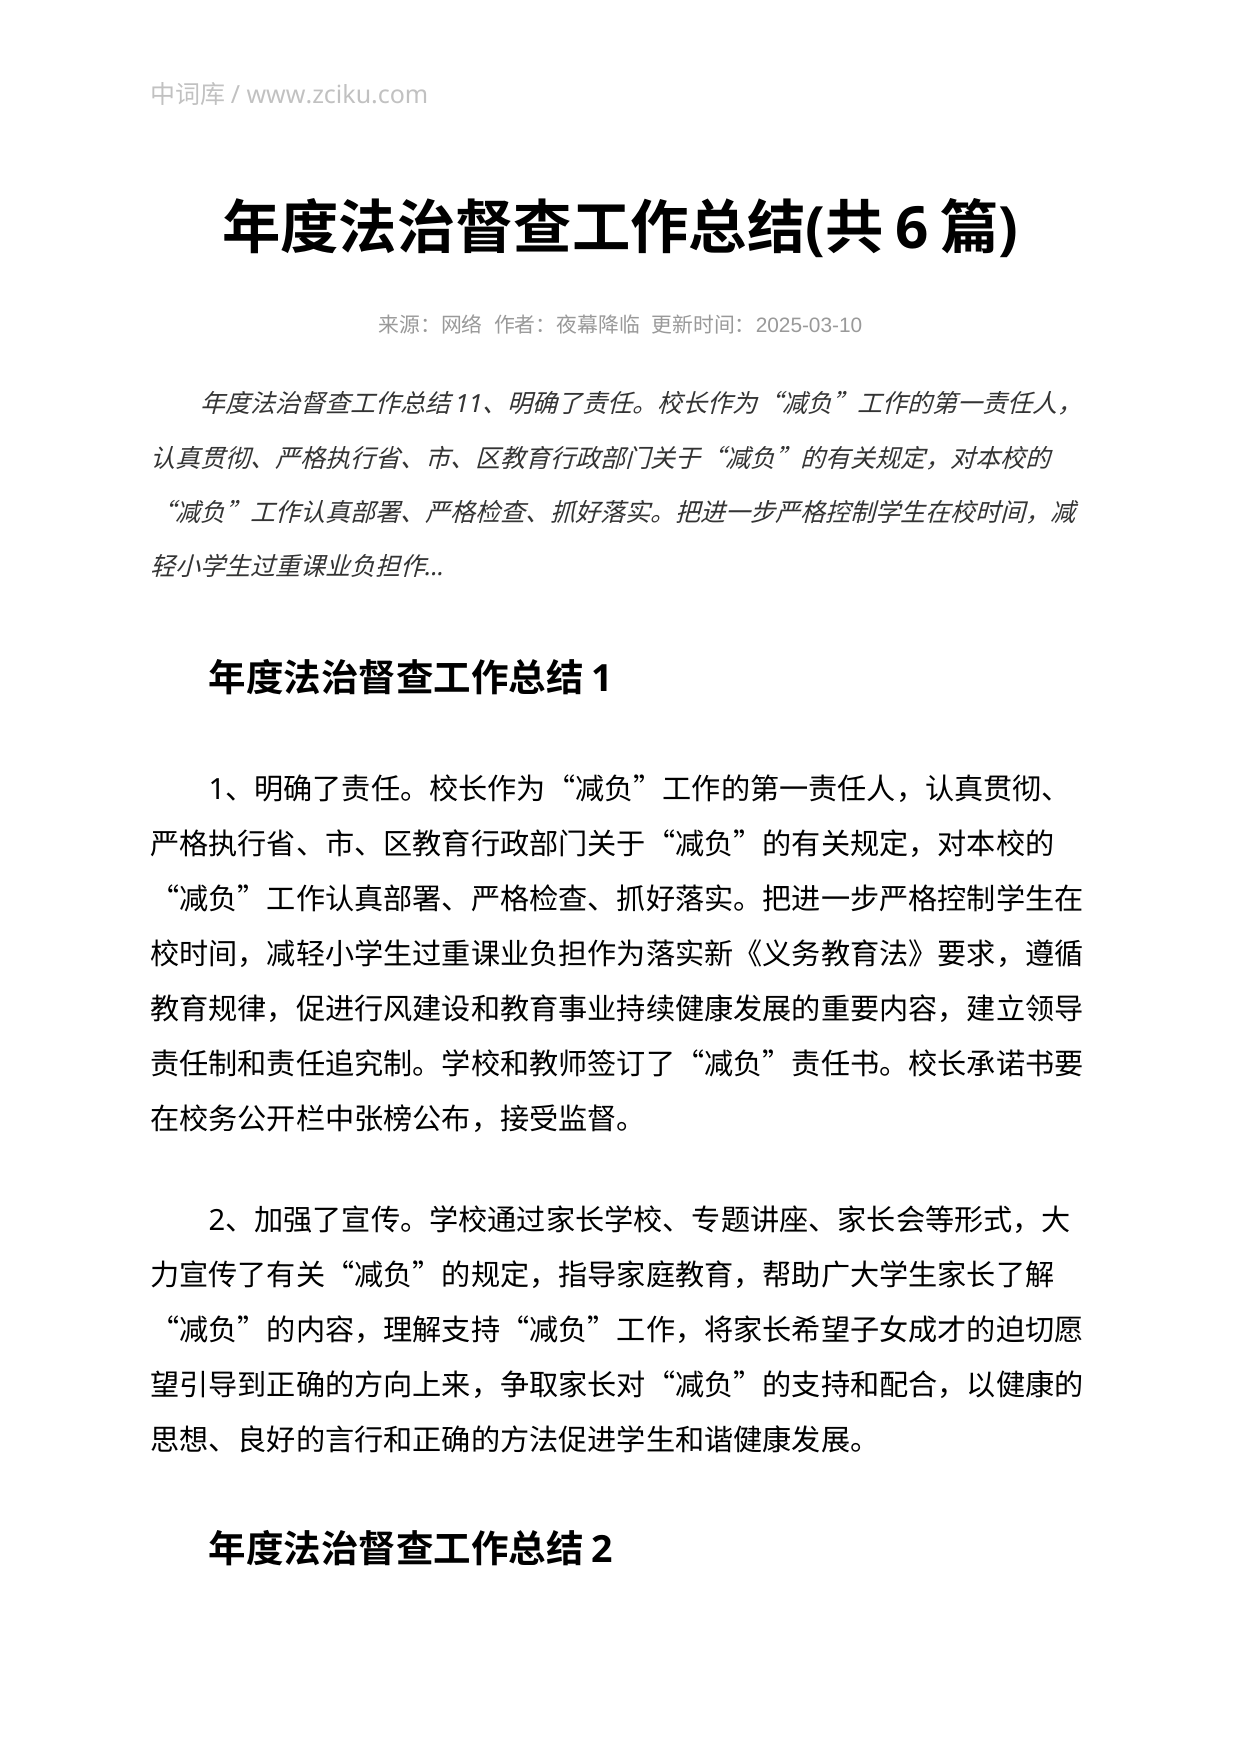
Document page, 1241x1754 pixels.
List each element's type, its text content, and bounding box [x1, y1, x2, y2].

text 年度法治督查工作总结2 [150, 1518, 1090, 1573]
text 年度法治督查工作总结11、明确了责任。校长作为“减负”工作的第一责任人，认真贯彻、严格执行省、市、区教育行政部门关于“减负”的有关规定，对本校的“减负”工作认真部署、严格检查、抓好落实。把进一步严格控制学生在校时间，减轻小学生过重课业负担作... [150, 384, 1090, 583]
text 2、加强了宣传。学校通过家长学校、专题讲座、家长会等形式，大力宣传了有关“减负”的规定，指导家庭教育，帮助广大学生家长了解“减负”的内容，理解支持“减负”工作，将家长希望子女成才的迫切愿望引导到正确的方向上来，争取家长对“减负”的支持和配合，以健康的思想、良好的言行和正确的方法促进学生和谐健康发展。 [150, 1197, 1090, 1459]
text 1、明确了责任。校长作为“减负”工作的第一责任人，认真贯彻、严格执行省、市、区教育行政部门关于“减负”的有关规定，对本校的“减负”工作认真部署、严格检查、抓好落实。把进一步严格控制学生在校时间，减轻小学生过重课业负担作为落实新《义务教育法》要求，遵循教育规律，促进行风建设和教育事业持续健康发展的重要内容，建立领导责任制和责任追究制。学校和教师签订了“减负”责任书。校长承诺书要在校务公开栏中张榜公布，接受监督。 [150, 766, 1090, 1137]
text 来源：网络 作者：夜幕降临 更新时间：2025-03-10 [150, 313, 1090, 337]
subtitle 年度法治督查工作总结(共6篇) [150, 181, 1090, 266]
text 年度法治督查工作总结1 [150, 648, 1090, 703]
